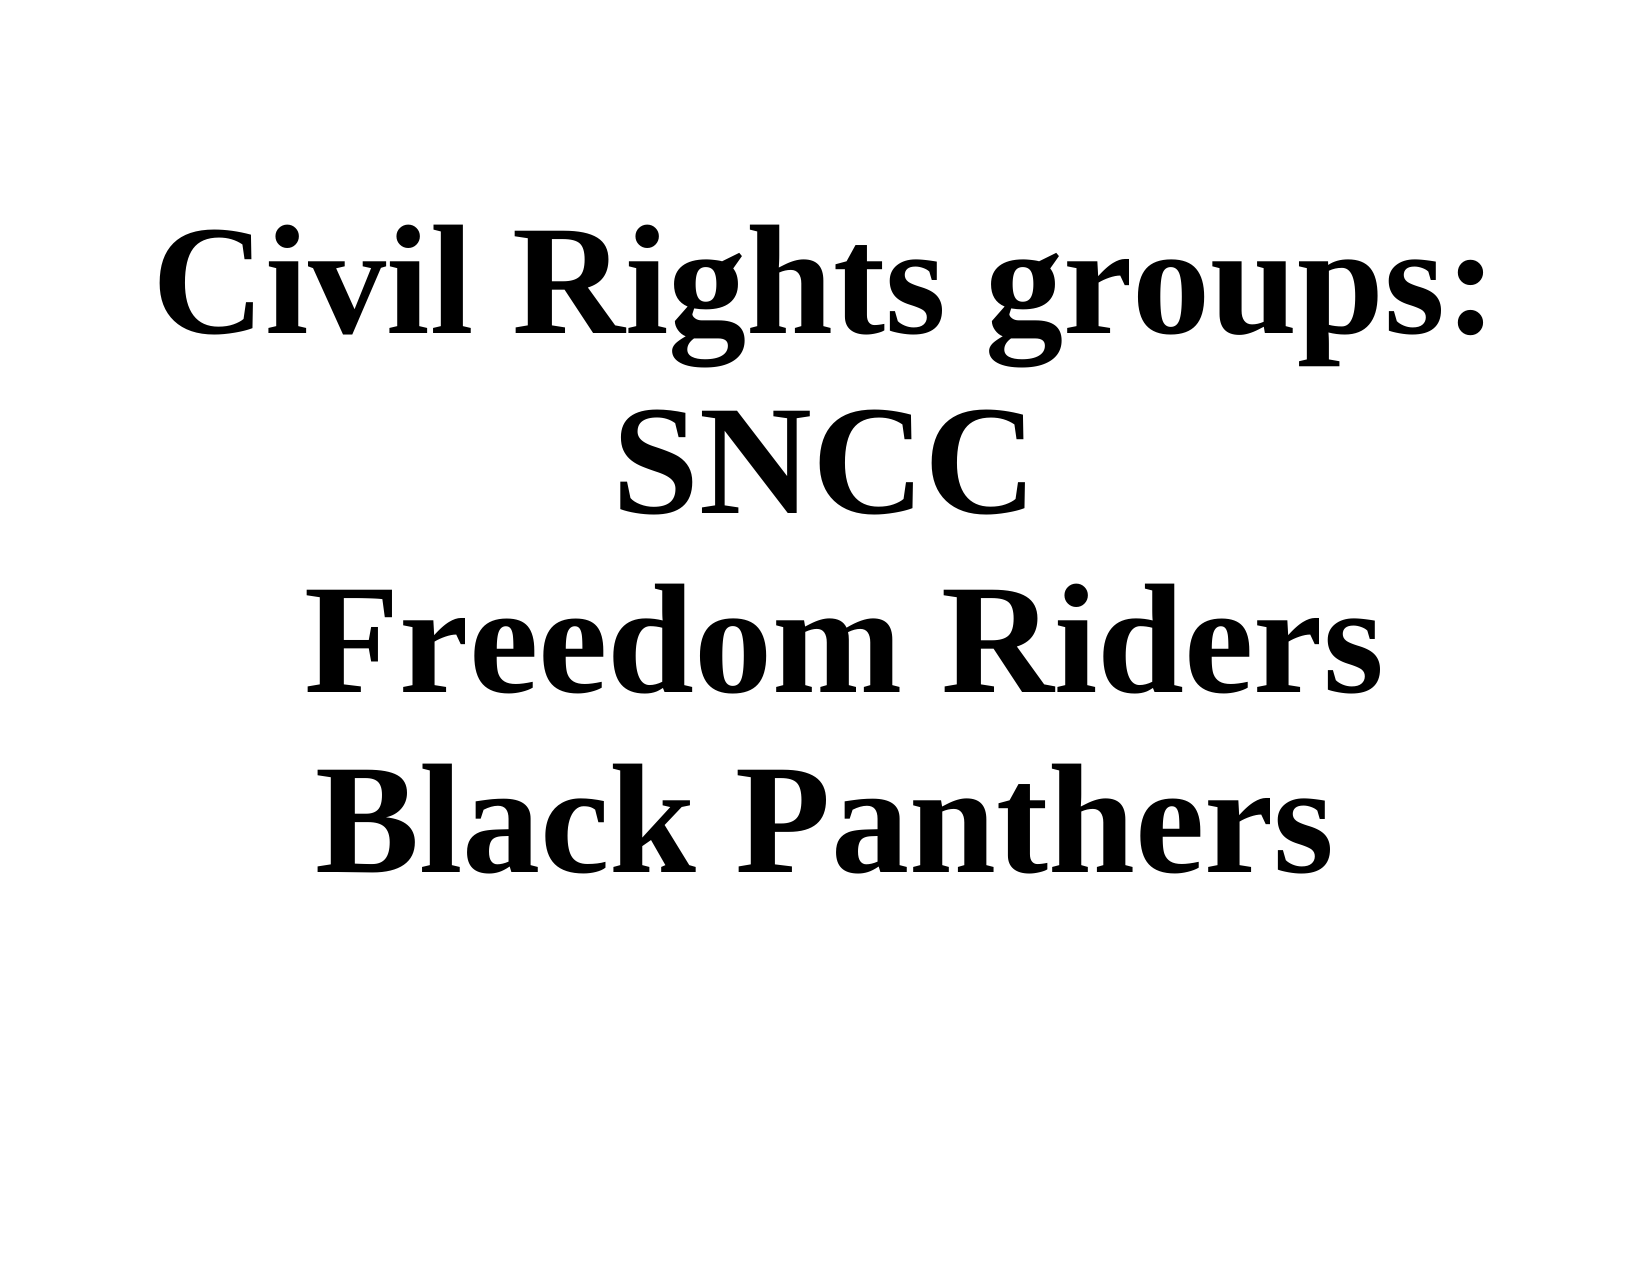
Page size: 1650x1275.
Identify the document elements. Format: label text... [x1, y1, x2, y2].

text SNCC [150, 367, 1500, 547]
text Civil Rights groups: [150, 187, 1500, 367]
text Freedom Riders Black Panthers [150, 547, 1500, 906]
